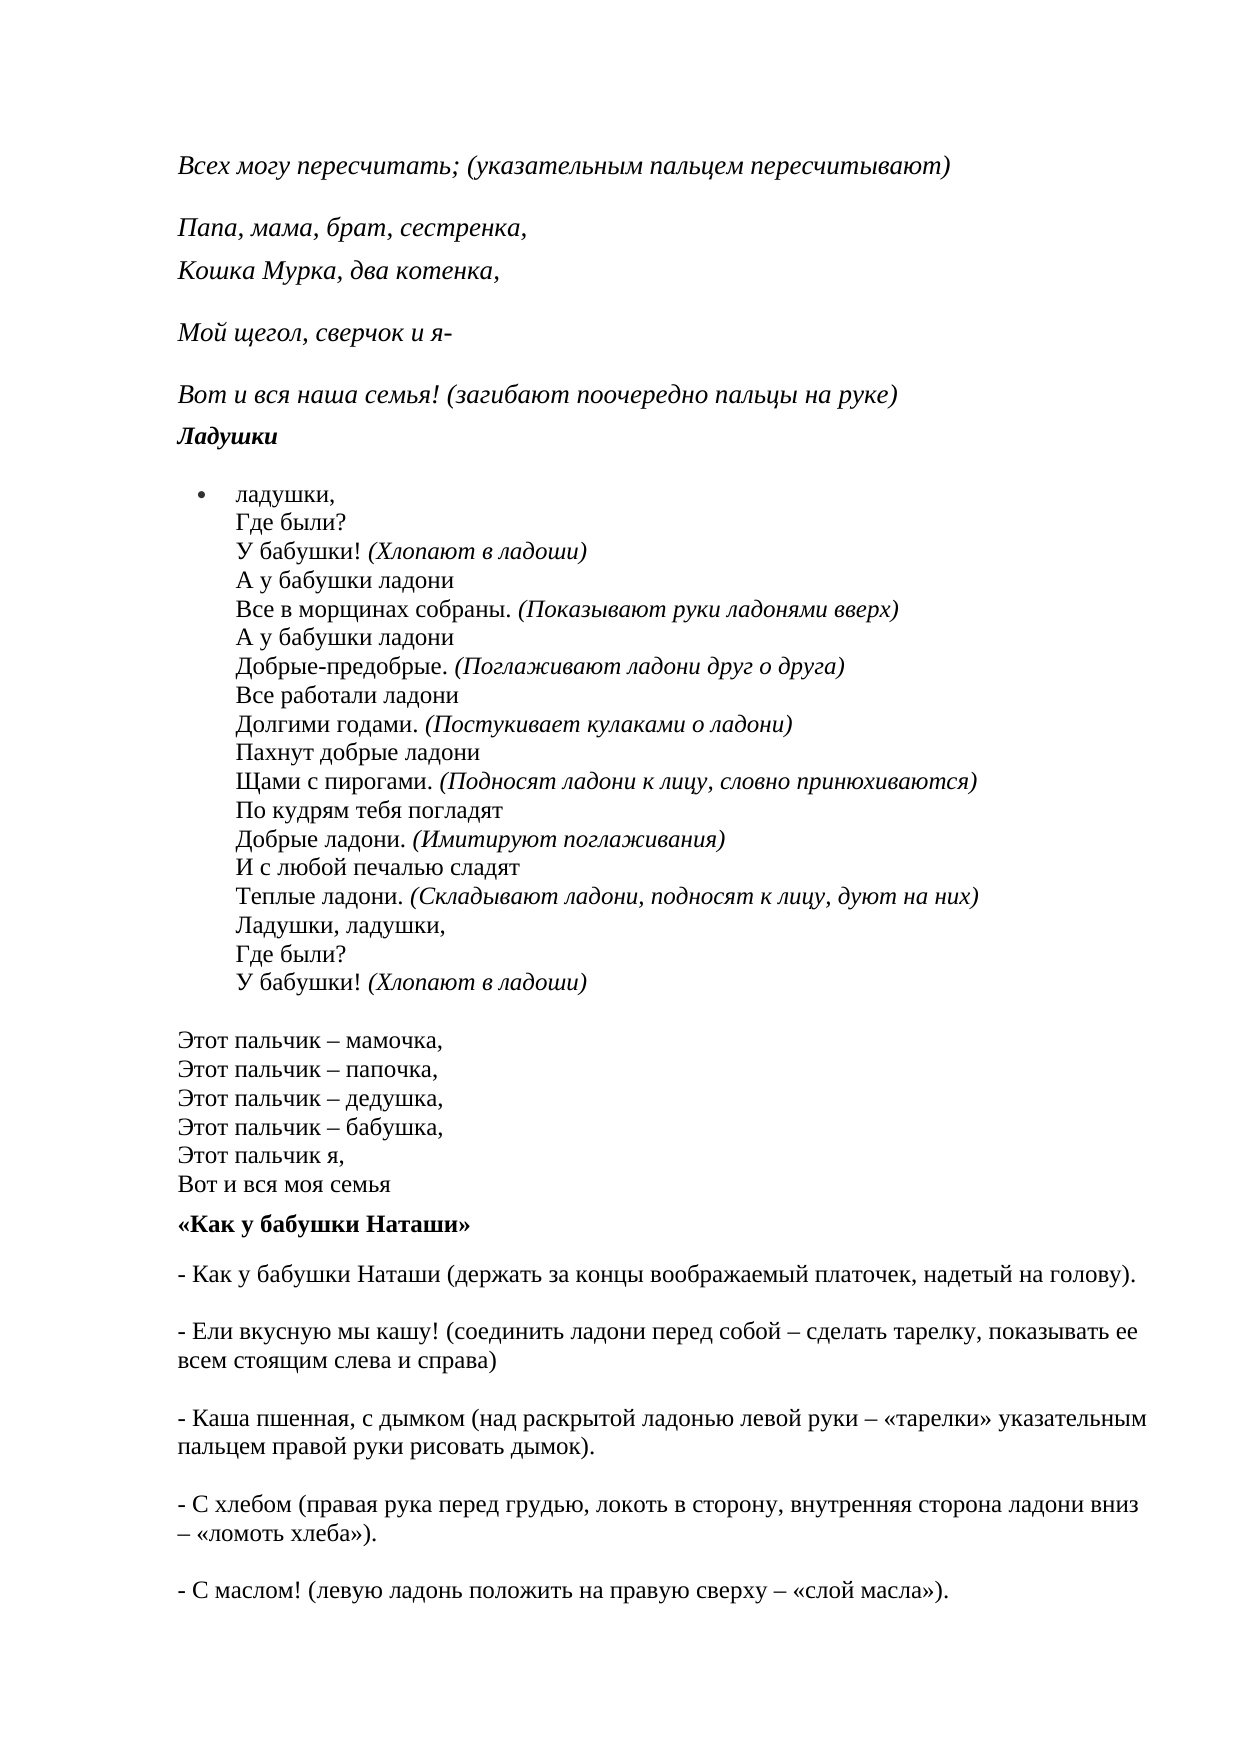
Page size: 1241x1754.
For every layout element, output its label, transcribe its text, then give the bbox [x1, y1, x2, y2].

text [177, 118, 1152, 243]
text Кошка Мурка, два котенка, Мой щегол, сверчок и я- Вот и вся наша семья! (загибают поочередно пальцы на руке) [177, 254, 1152, 409]
text Этот пальчик – мамочка, Этот пальчик – папочка, Этот пальчик – дедушка, Этот пальчик – бабушка, Этот пальчик я, Вот и вся моя семья [177, 1025, 1152, 1198]
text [177, 1209, 1152, 1633]
text Ладушки [177, 421, 1152, 449]
list ладушки, Где были? У бабушки! (Хлопают в ладоши) А у бабушки ладони Все в морщинах собраны. (Показывают руки ладонями вверх) А у бабушки ладони Добрые-предобрые. (Поглаживают ладони друг о друга) Все работали ладони Долгими годами. (Постукивает кулаками о ладони) Пахнут добрые ладони Щами с пирогами. (Подносят ладони к лицу, словно принюхиваются) По кудрям тебя погладят Добрые ладони. (Имитируют поглаживания) И с любой печалью сладят Теплые ладони. (Складывают ладони, подносят к лицу, дуют на них) Ладушки, ладушки, Где были? У бабушки! (Хлопают в ладоши) [198, 479, 1152, 996]
